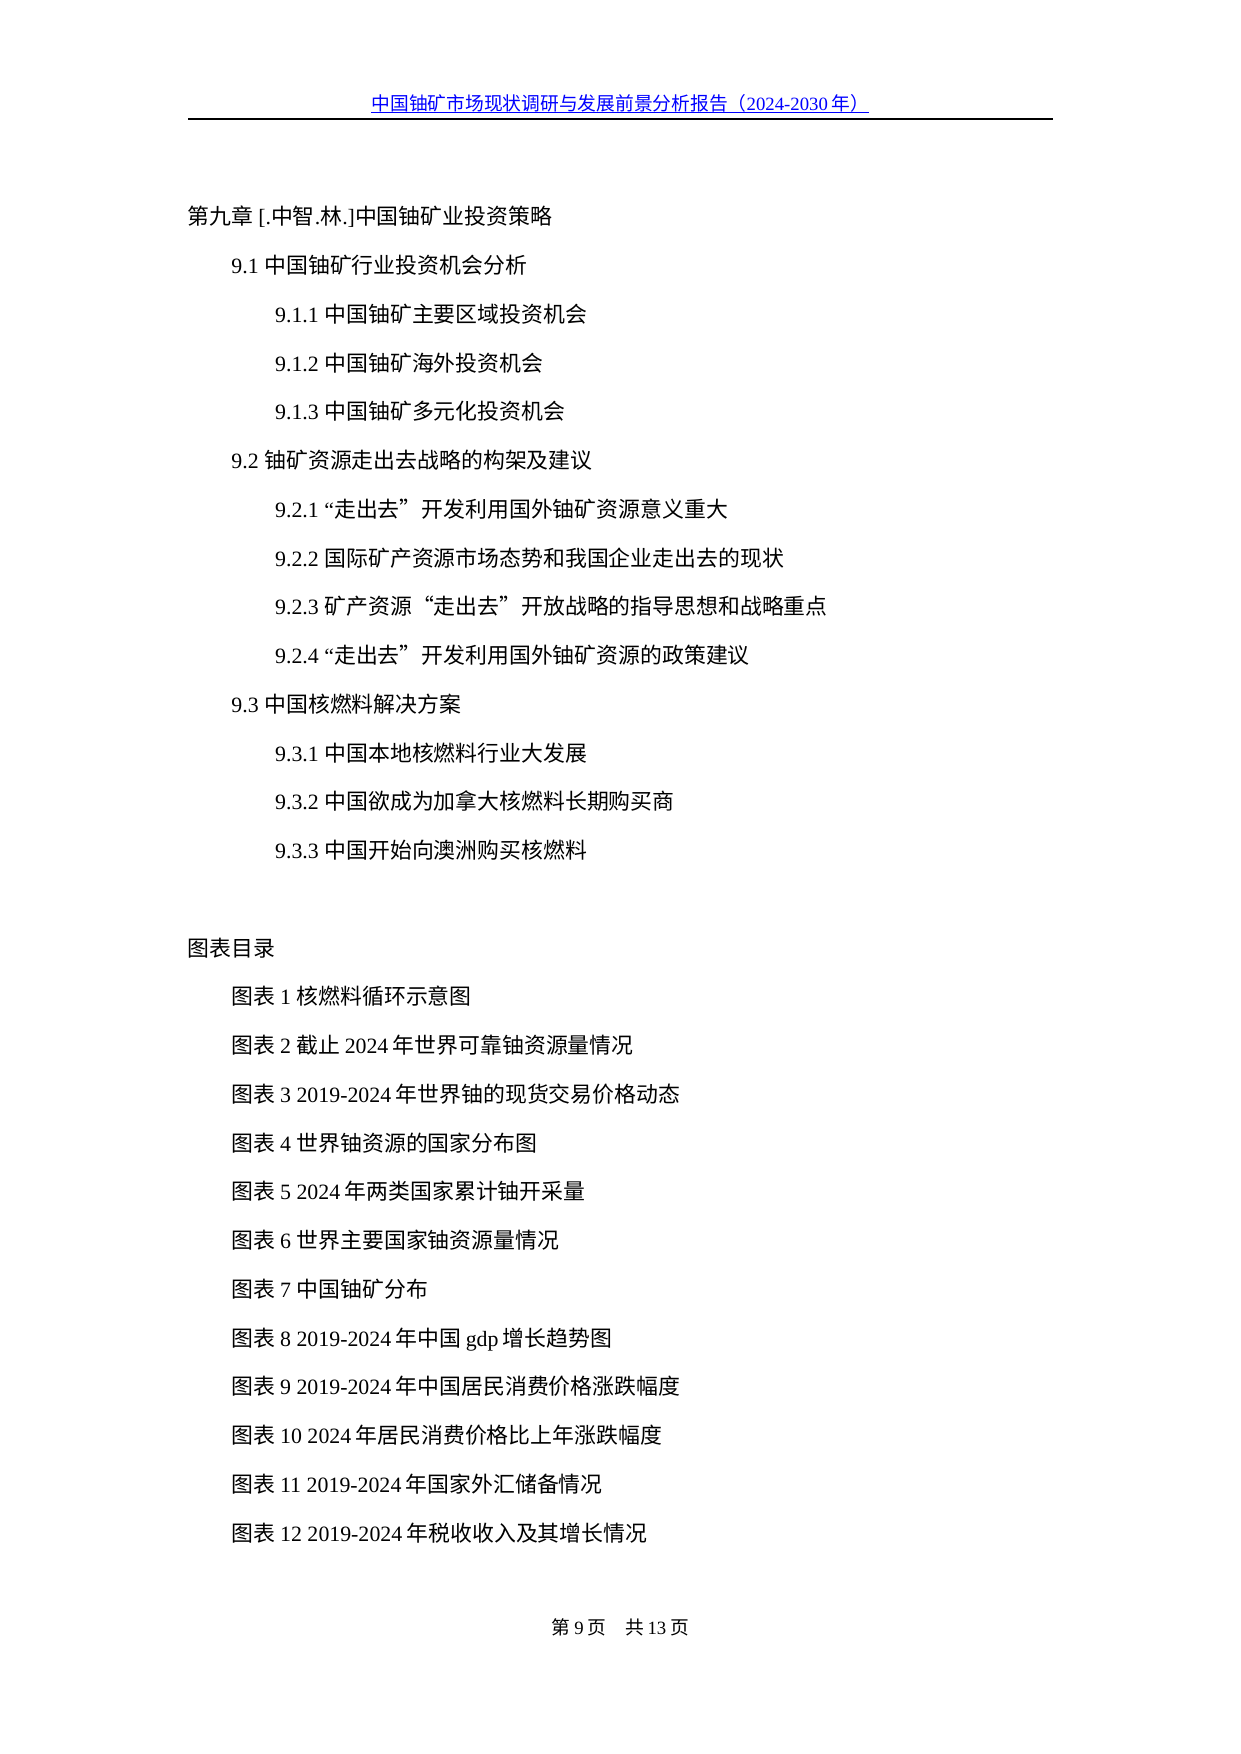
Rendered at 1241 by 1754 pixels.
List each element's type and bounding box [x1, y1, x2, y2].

text [187, 150, 1053, 1548]
